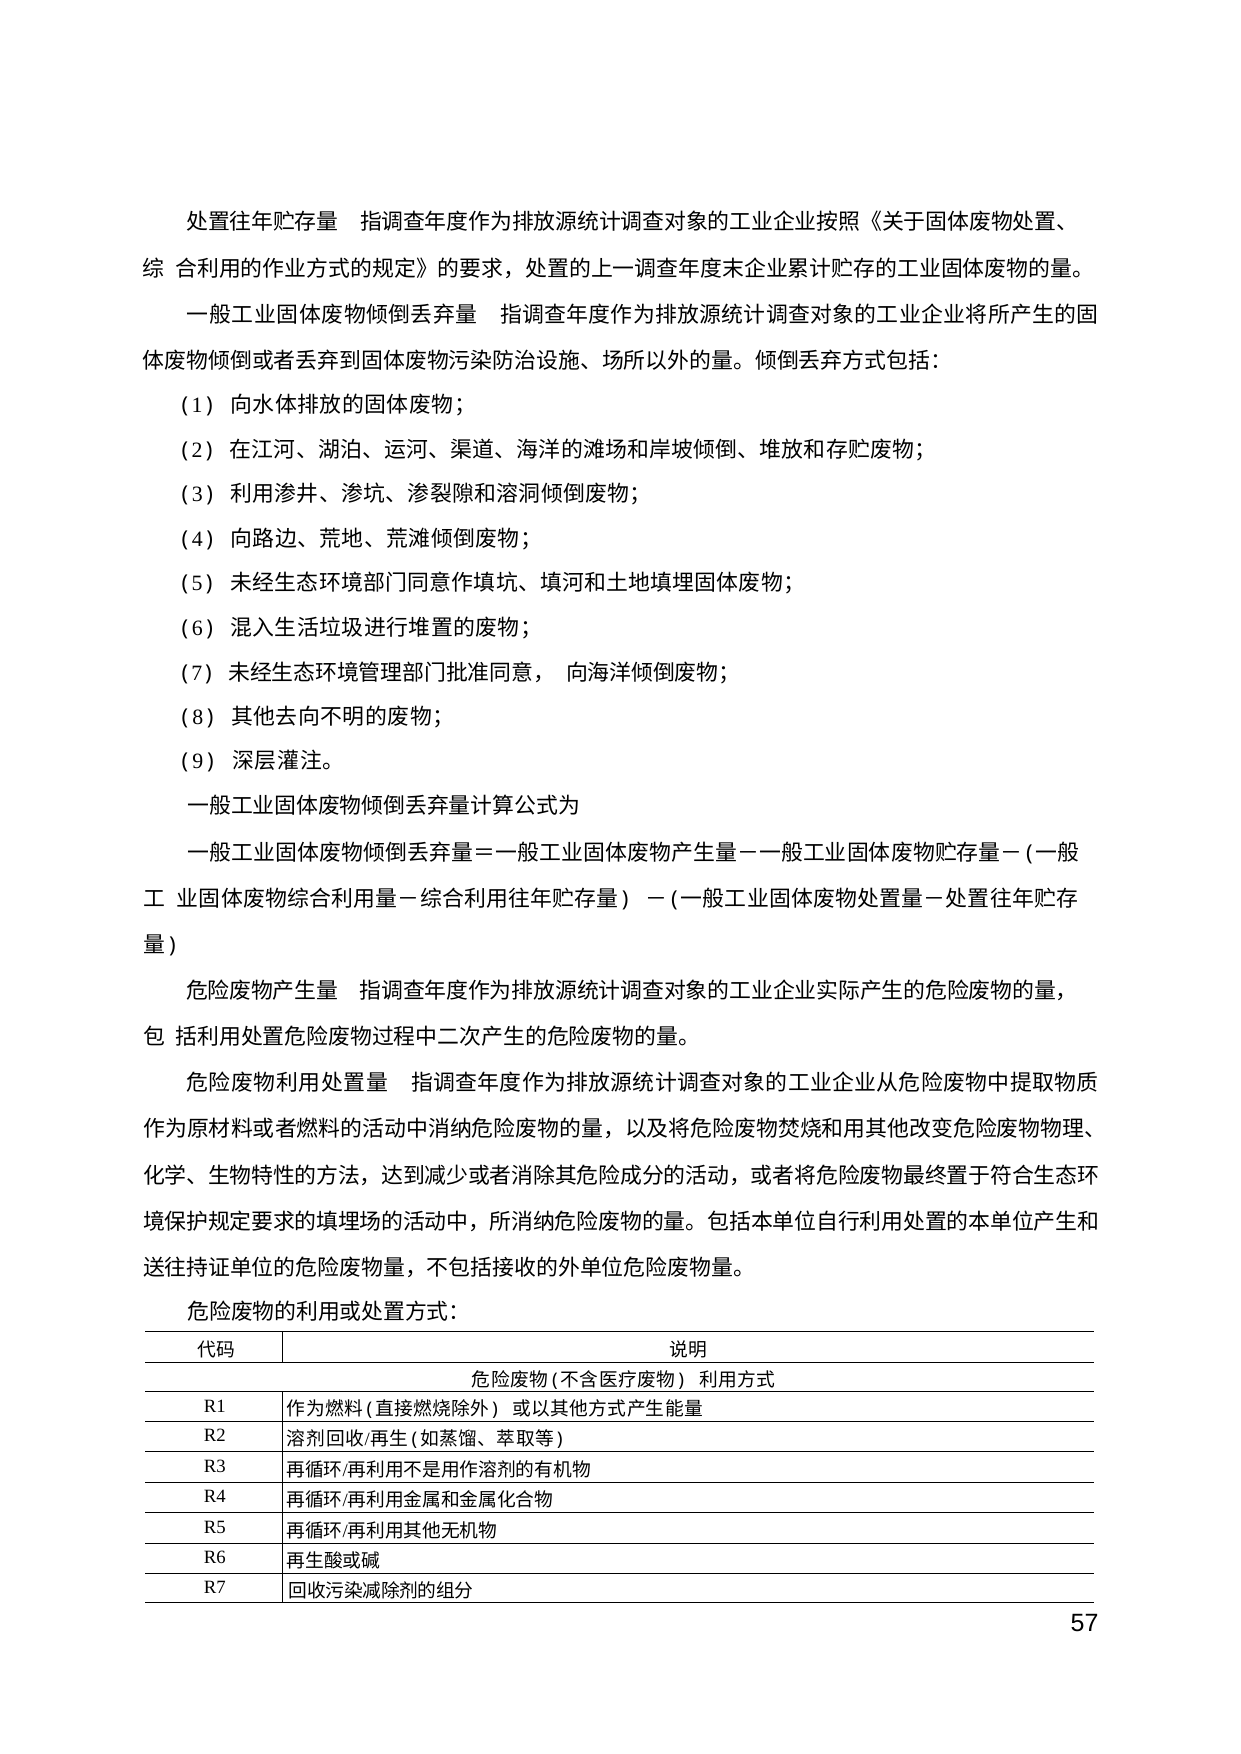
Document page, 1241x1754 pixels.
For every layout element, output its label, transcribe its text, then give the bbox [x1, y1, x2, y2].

text 危险废物产生量 指调查年度作为排放源统计调查对象的工业企业实际产生的危险废物的量，包 括利用处置危险废物过程中二次产生的危险废物的量。 [143, 973, 1099, 1051]
table_cell 回收污染减除剂的组分 [283, 1574, 1094, 1602]
table_cell R7 [145, 1574, 282, 1602]
table_cell 再循环/再利用金属和金属化合物 [283, 1483, 1094, 1512]
table_cell 再生酸或碱 [283, 1544, 1094, 1572]
table_cell R6 [145, 1544, 282, 1572]
table_cell R5 [145, 1513, 282, 1543]
table_cell 作为燃料(直接燃烧除外) 或以其他方式产生能量 [283, 1392, 1094, 1421]
text 一般工业固体废物倾倒丢弃量计算公式为 [187, 790, 1106, 819]
table_cell R2 [145, 1422, 282, 1451]
text 一般工业固体废物倾倒丢弃量＝一般工业固体废物产生量－一般工业固体废物贮存量－(一般工 业固体废物综合利用量－综合利用往年贮存量) －(一般工业固体废物处置量－处置往年贮存量) [144, 835, 1099, 958]
text (4) 向路边、荒地、荒滩倾倒废物； [178, 523, 1106, 552]
text 危险废物利用处置量 指调查年度作为排放源统计调查对象的工业企业从危险废物中提取物质 作为原材料或者燃料的活动中消纳危险废物的量，以及将危险废物焚烧和用其他改变危险废物物理、 化学、生物特性的方法，达到减少或者消除其危险成分的活动，或者将危险废物最终置于符合生态环 境保护规定要求的填埋场的活动中，所消纳危险废物的量。包括本单位自行利用处置的本单位产生和 送往持证单位的危险废物量，不包括接收的外单位危险废物量。 [143, 1065, 1106, 1282]
text (5) 未经生态环境部门同意作填坑、填河和土地填埋固体废物； [178, 568, 1106, 597]
text 危险废物的利用或处置方式： [187, 1296, 1106, 1325]
text (8) 其他去向不明的废物； [178, 701, 1106, 730]
table_cell 溶剂回收/再生(如蒸馏、萃取等) [283, 1422, 1094, 1451]
table_cell 再循环/再利用不是用作溶剂的有机物 [283, 1452, 1094, 1482]
text (1) 向水体排放的固体废物； [178, 390, 1106, 418]
table_cell R3 [145, 1452, 282, 1482]
table_cell 再循环/再利用其他无机物 [283, 1513, 1094, 1543]
text 处置往年贮存量 指调查年度作为排放源统计调查对象的工业企业按照《关于固体废物处置、综 合利用的作业方式的规定》的要求，处置的上一调查年度末企业累计贮存的工业固体废物的量。 [143, 204, 1099, 282]
text (9) 深层灌注。 [178, 746, 1106, 775]
table_header 代码 [145, 1332, 282, 1362]
table_cell R1 [145, 1392, 282, 1421]
text (7) 未经生态环境管理部门批准同意， 向海洋倾倒废物； [178, 657, 1106, 686]
text (3) 利用渗井、渗坑、渗裂隙和溶洞倾倒废物； [178, 479, 1106, 508]
table_cell R4 [145, 1483, 282, 1512]
table_cell 危险废物(不含医疗废物) 利用方式 [145, 1363, 1094, 1391]
table_header 说明 [283, 1332, 1094, 1362]
text 一般工业固体废物倾倒丢弃量 指调查年度作为排放源统计调查对象的工业企业将所产生的固 体废物倾倒或者丢弃到固体废物污染防治设施、场所以外的量。倾倒丢弃方式包括： [143, 297, 1099, 375]
text (2) 在江河、湖泊、运河、渠道、海洋的滩场和岸坡倾倒、堆放和存贮废物； [178, 434, 1106, 463]
text (6) 混入生活垃圾进行堆置的废物； [178, 612, 1106, 641]
